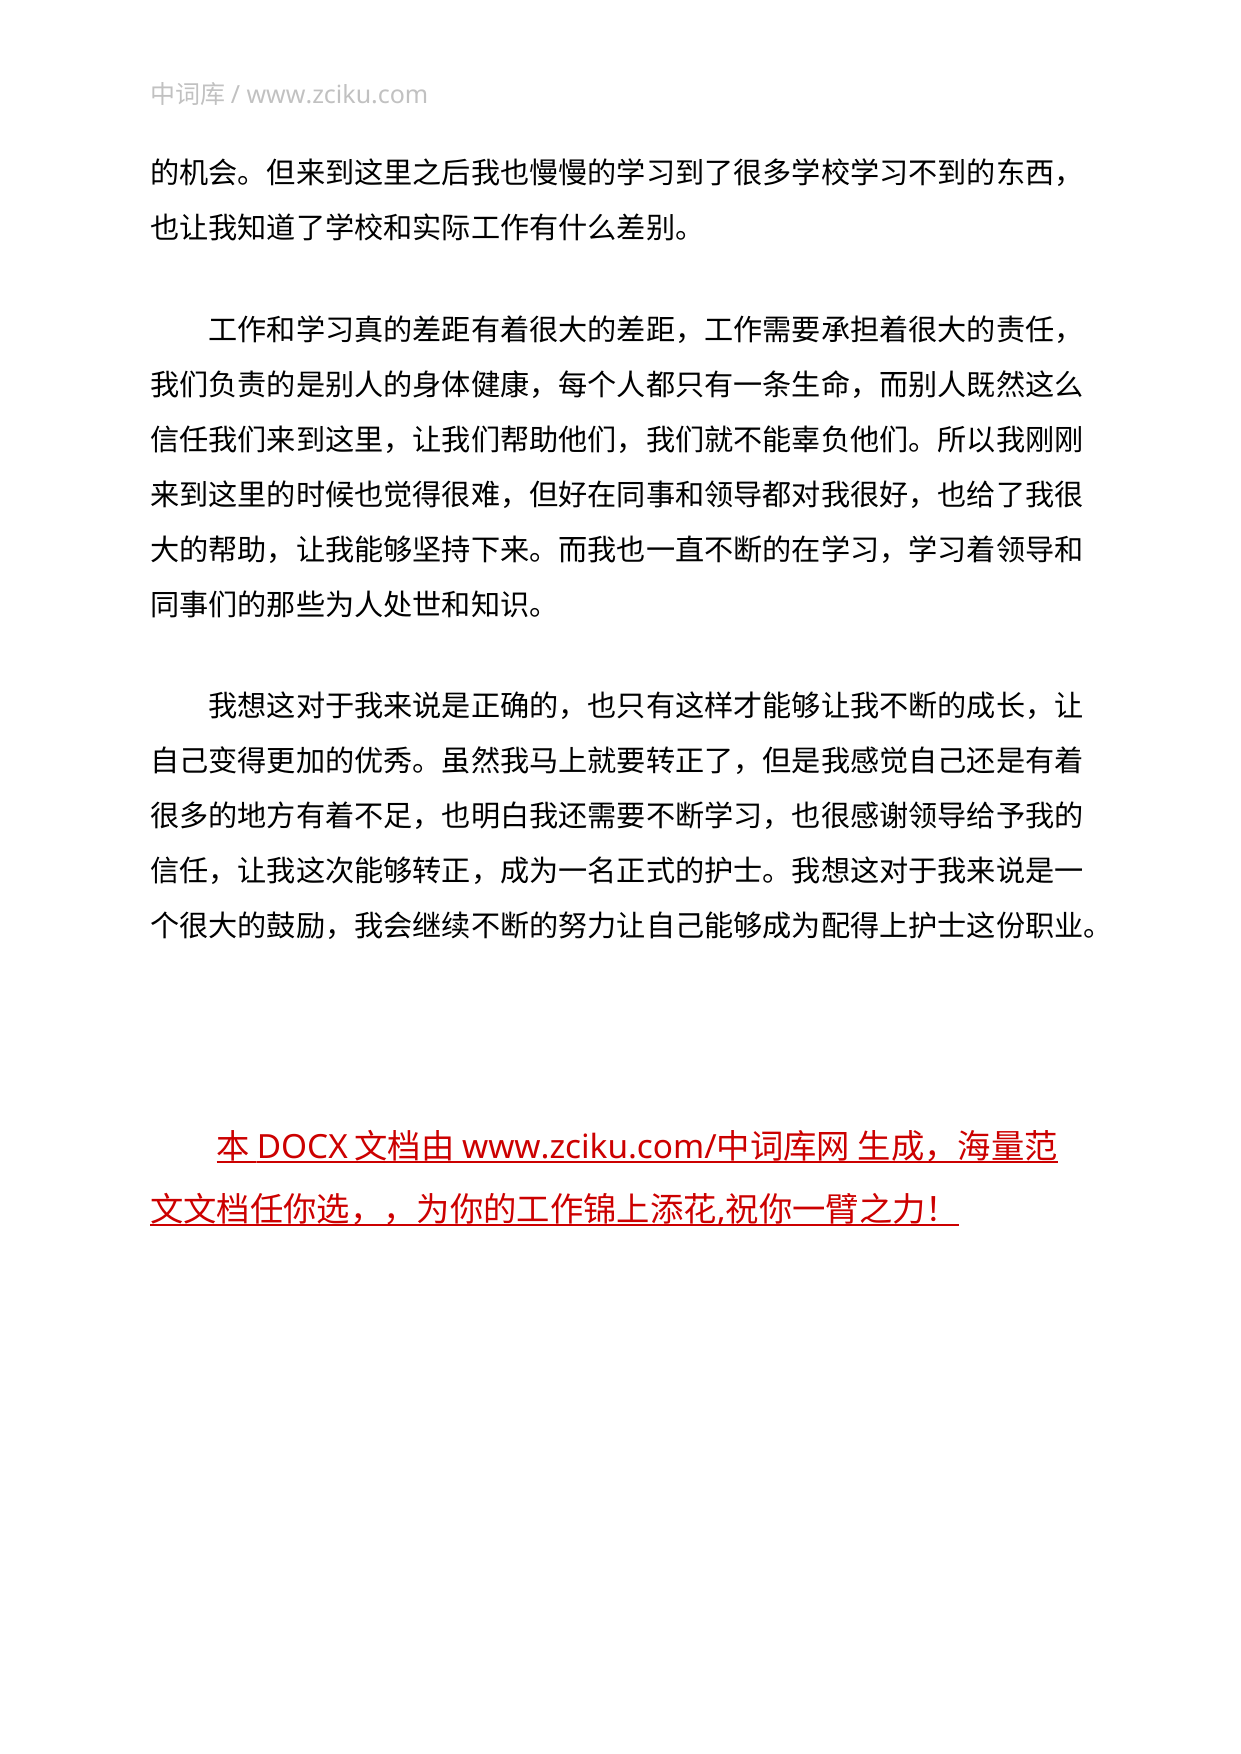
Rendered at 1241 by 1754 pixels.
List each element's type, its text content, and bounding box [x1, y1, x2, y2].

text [150, 150, 1090, 247]
text 工作和学习真的差距有着很大的差距，工作需要承担着很大的责任，我们负责的是别人的身体健康，每个人都只有一条生命，而别人既然这么信任我们来到这里，让我们帮助他们，我们就不能辜负他们。所以我刚刚来到这里的时候也觉得很难，但好在同事和领导都对我很好，也给了我很大的帮助，让我能够坚持下来。而我也一直不断的在学习，学习着领导和同事们的那些为人处世和知识。 [150, 307, 1090, 623]
text 我想这对于我来说是正确的，也只有这样才能够让我不断的成长，让自己变得更加的优秀。虽然我马上就要转正了，但是我感觉自己还是有着很多的地方有着不足，也明白我还需要不断学习，也很感谢领导给予我的信任，让我这次能够转正，成为一名正式的护士。我想这对于我来说是一个很大的鼓励，我会继续不断的努力让自己能够成为配得上护士这份职业。 [150, 683, 1090, 945]
text 本DOCX文档由 www.zciku.com/中词库网 生成，海量范文文档任你选，，为你的工作锦上添花,祝你一臂之力！ [150, 1120, 1090, 1231]
